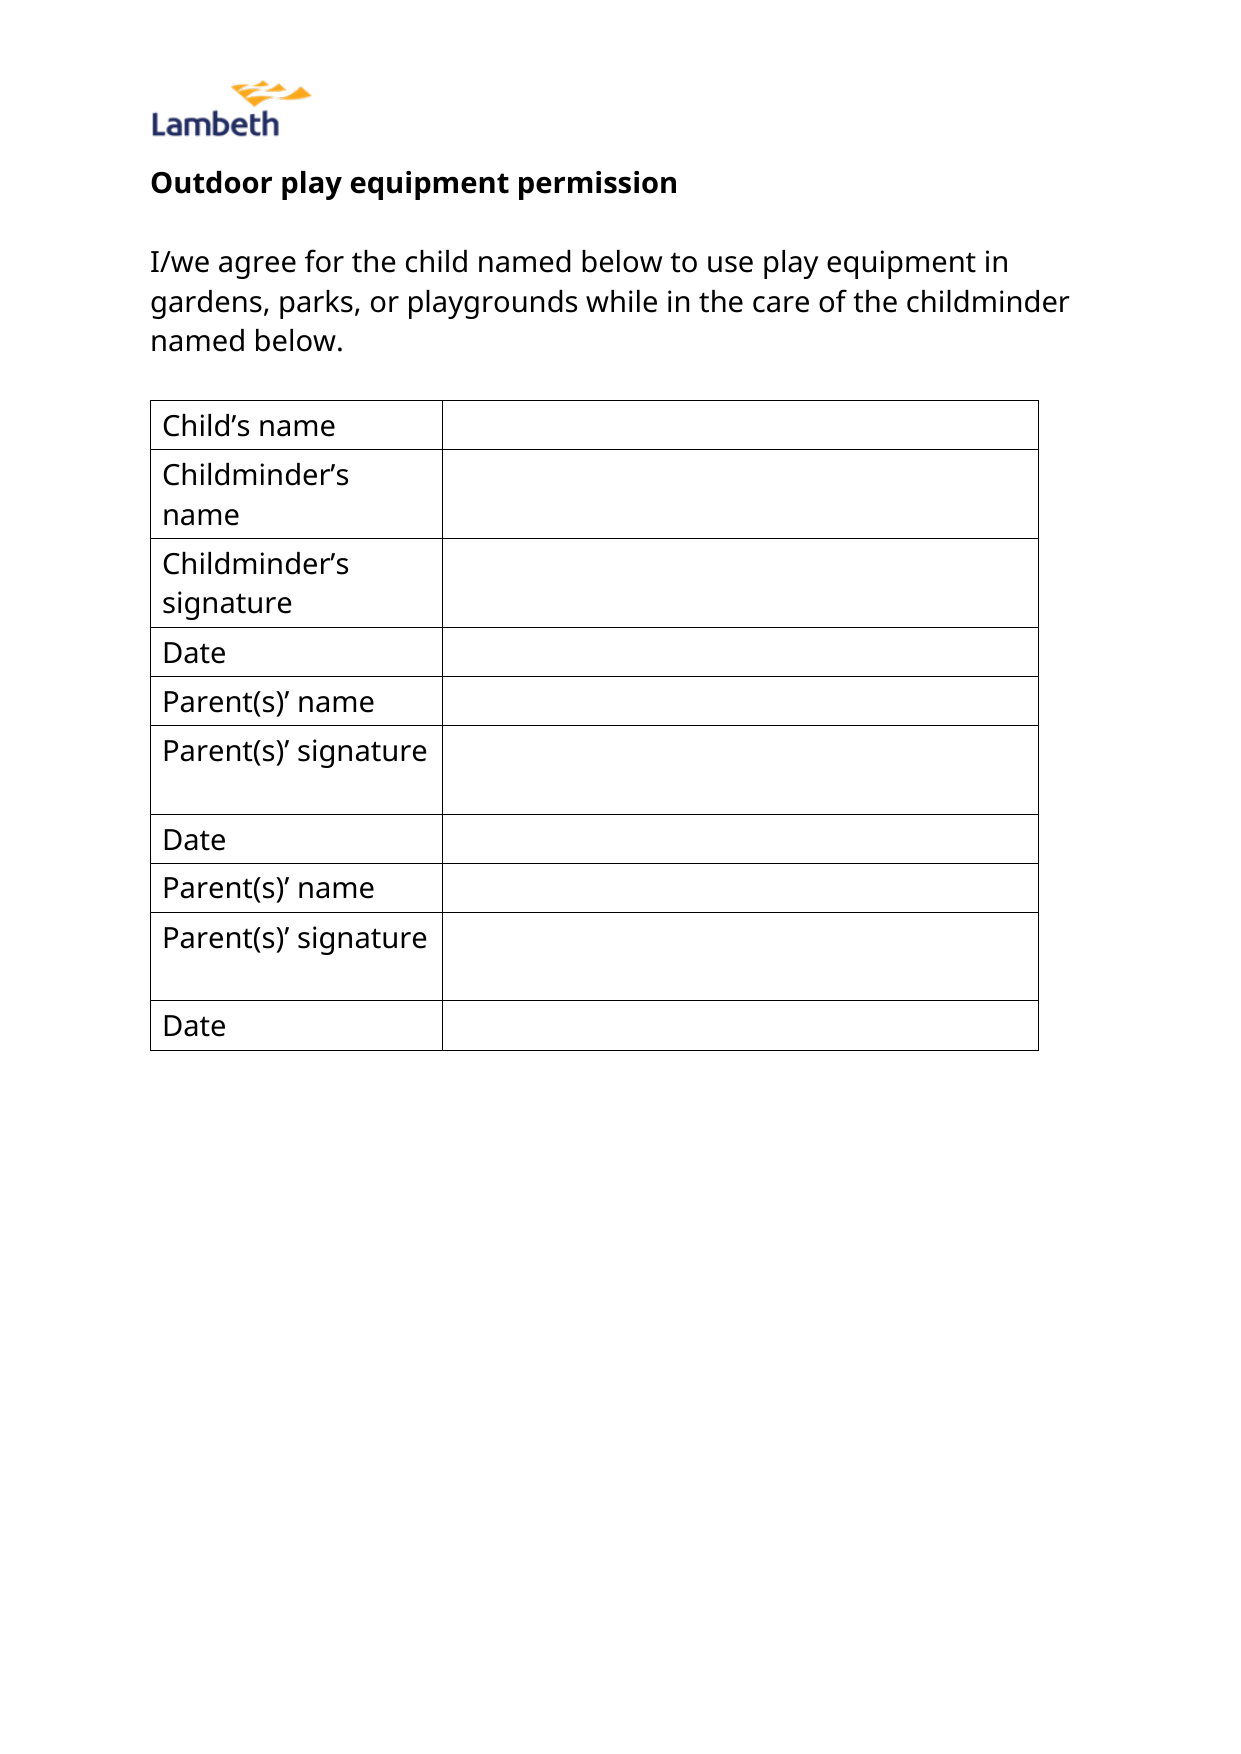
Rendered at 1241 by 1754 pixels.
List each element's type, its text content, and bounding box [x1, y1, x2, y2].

table_cell Parent(s)’ name [151, 864, 442, 912]
text Outdoor play equipment permission [150, 162, 1090, 202]
table_cell Date [151, 1001, 442, 1049]
table_header Child’s name [151, 401, 442, 449]
table_cell Date [151, 815, 442, 863]
table_cell [443, 539, 1038, 627]
table_cell Date [151, 628, 442, 676]
table_cell [443, 450, 1038, 538]
table_cell Parent(s)’ signature [151, 913, 442, 1000]
table_cell [443, 677, 1038, 725]
table_cell [443, 864, 1038, 912]
table_cell Parent(s)’ signature [151, 726, 442, 813]
table_cell Childminder’s signature [151, 539, 442, 627]
table_cell [443, 1001, 1038, 1049]
table_cell [443, 913, 1038, 1000]
table_header [443, 401, 1038, 449]
table_cell Parent(s)’ name [151, 677, 442, 725]
table_cell Childminder’s name [151, 450, 442, 538]
text I/we agree for the child named below to use play equipment in gardens, parks, or playgrounds while in the care of the childminder named below. [150, 241, 1090, 360]
table_cell [443, 628, 1038, 676]
table_cell [443, 726, 1038, 813]
table_cell [443, 815, 1038, 863]
